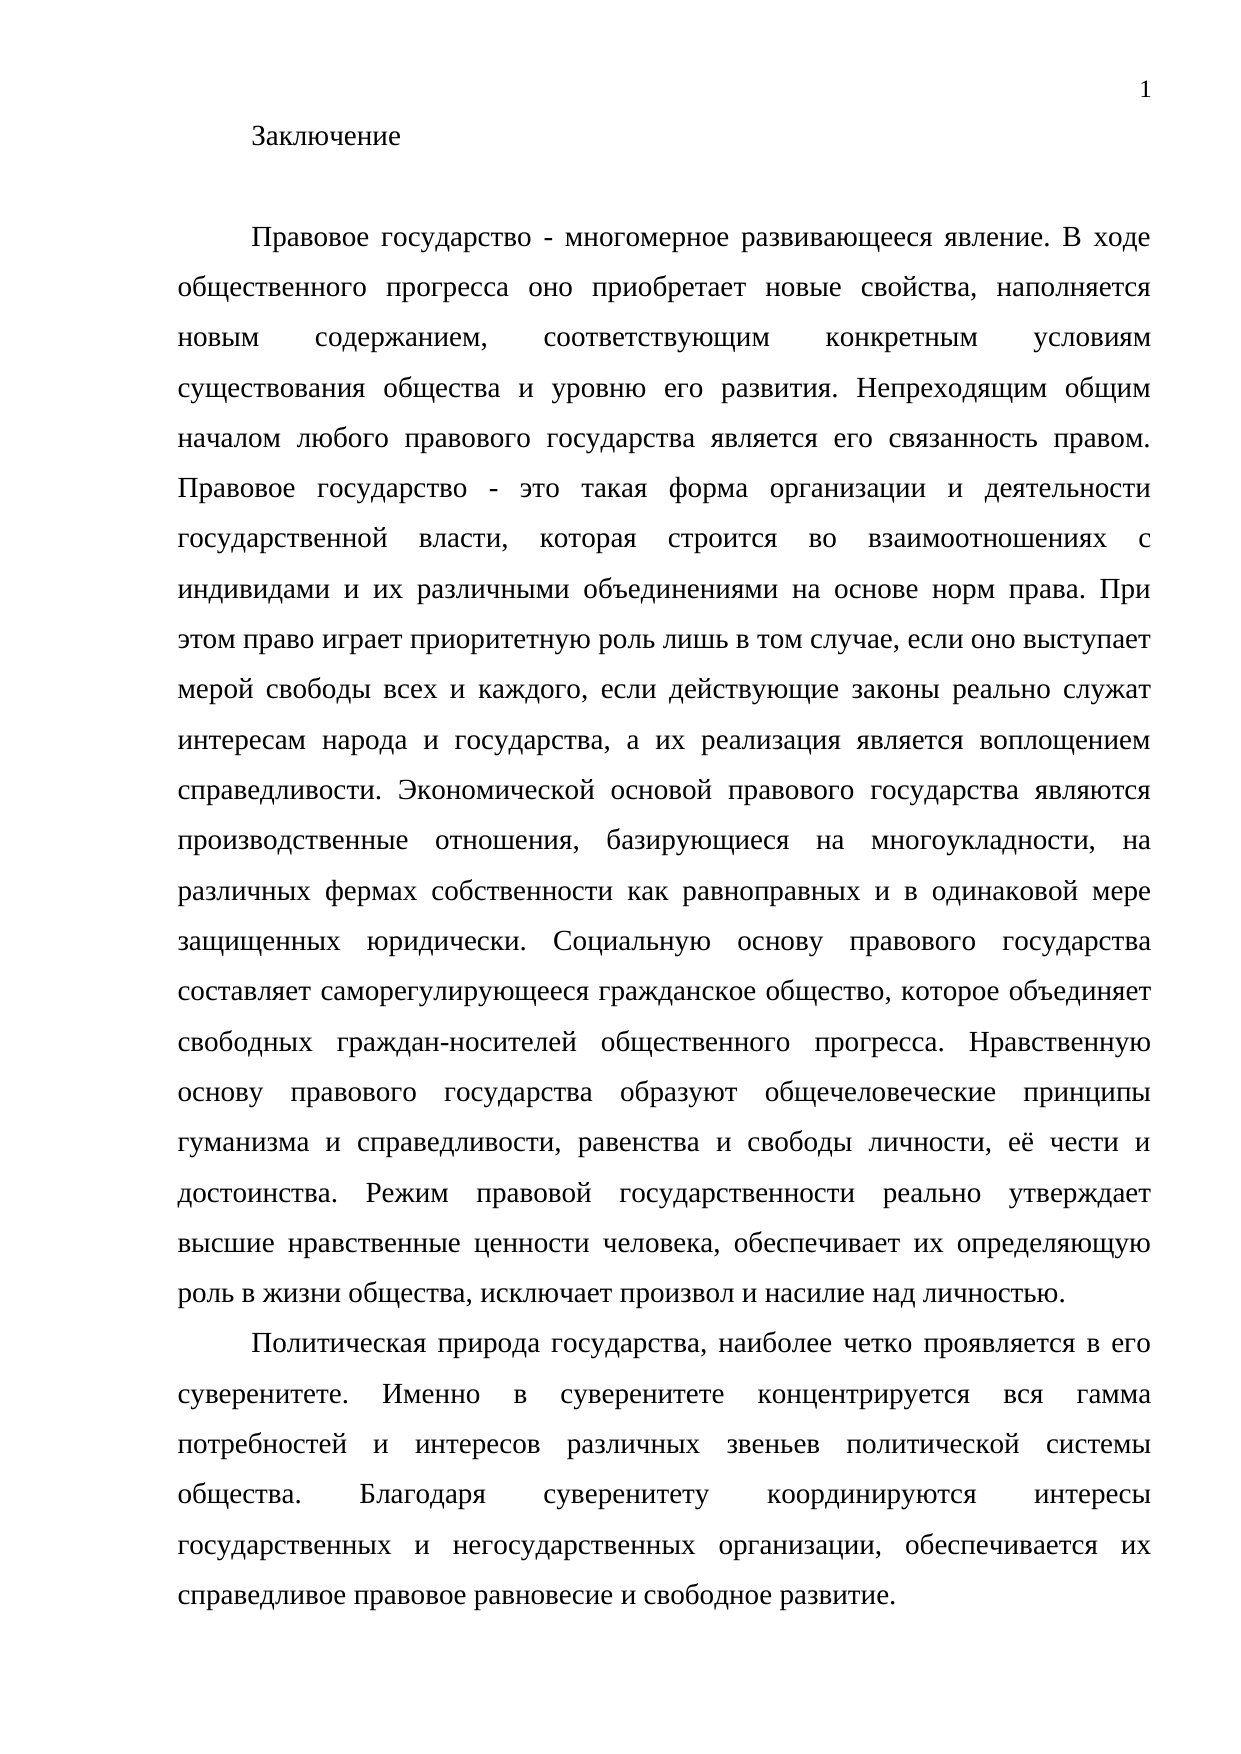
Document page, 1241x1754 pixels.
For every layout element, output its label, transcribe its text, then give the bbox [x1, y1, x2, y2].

text Правовое государство - многомерное развивающееся явление. В ходе общественного прогресса оно приобретает новые свойства, наполняется новым содержанием, соответствующим конкретным условиям существования общества и уровню его развития. Непреходящим общим началом любого правового государства является его связанность правом. Правовое государство - это такая форма организации и деятельности государственной власти, которая строится во взаимоотношениях с индивидами и их различными объединениями на основе норм права. При этом право играет приоритетную роль лишь в том случае, если оно выступает мерой свободы всех и каждого, если действующие законы реально служат интересам народа и государства, а их реализация является воплощением справедливости. Экономической основой правового государства являются производственные отношения, базирующиеся на многоукладности, на различных фермах собственности как равноправных и в одинаковой мере защищенных юридически. Социальную основу правового государства составляет саморегулирующееся гражданское общество, которое объединяет свободных граждан-носителей общественного прогресса. Нравственную основу правового государства образуют общечеловеческие принципы гуманизма и справедливости, равенства и свободы личности, её чести и достоинства. Режим правовой государственности реально утверждает высшие нравственные ценности человека, обеспечивает их определяющую роль в жизни общества, исключает произвол и насилие над личностью. [177, 219, 1152, 1309]
text Заключение [177, 118, 1152, 152]
text Политическая природа государства, наиболее четко проявляется в его суверенитете. Именно в суверенитете концентрируется вся гамма потребностей и интересов различных звеньев политической системы общества. Благодаря суверенитету координируются интересы государственных и негосударственных организации, обеспечивается их справедливое правовое равновесие и свободное развитие. [177, 1326, 1152, 1611]
